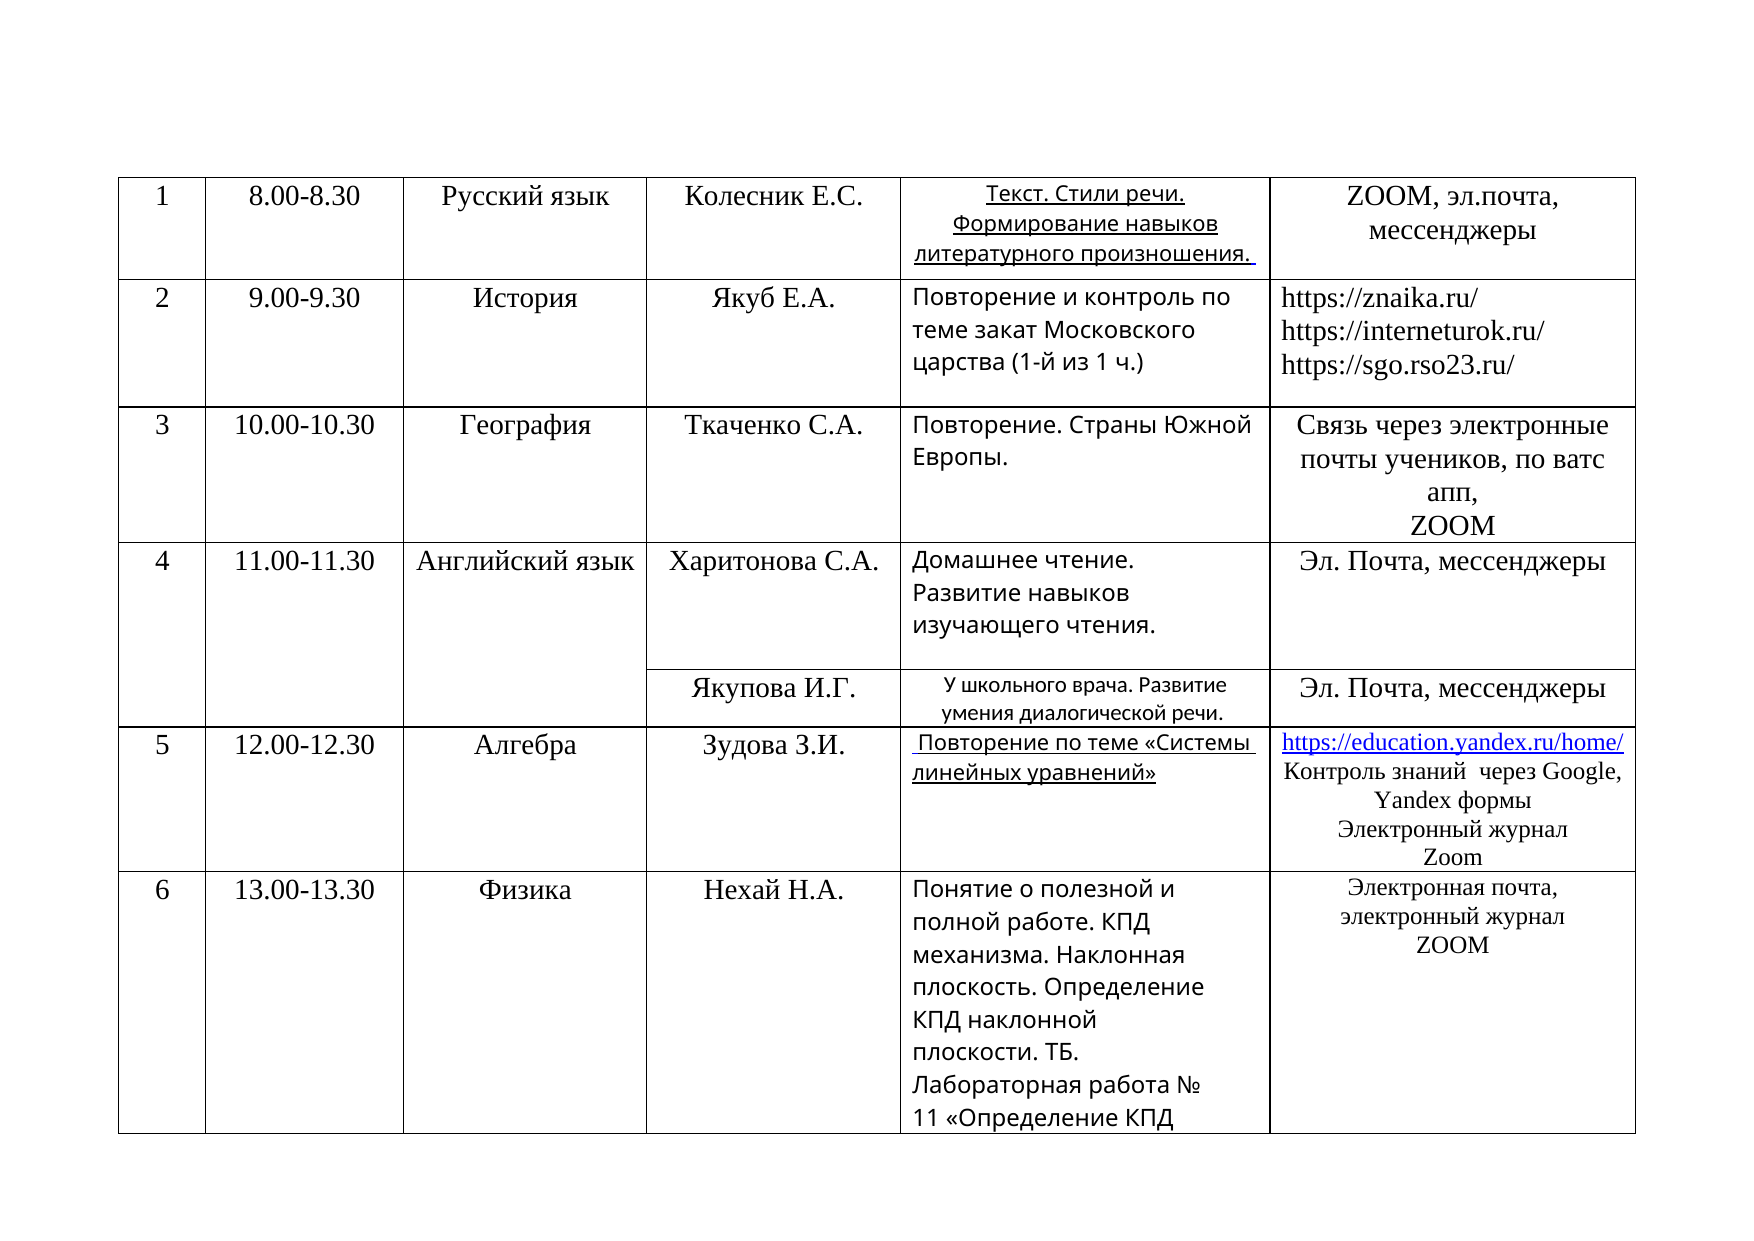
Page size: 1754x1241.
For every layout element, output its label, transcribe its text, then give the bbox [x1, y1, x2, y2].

table_cell География [404, 408, 646, 542]
table_cell 3 [119, 408, 205, 542]
table_cell Физика [404, 872, 646, 1133]
table_cell 13.00-13.30 [206, 872, 403, 1133]
table_cell Связь через электронные почты учеников, по ватс апп, ZOOM [1271, 408, 1635, 542]
table_cell Зудова З.И. [647, 728, 900, 871]
table_cell 2 [119, 280, 205, 406]
table_cell Повторение и контроль по теме закат Московского царства (1-й из 1 ч.) [901, 280, 1269, 406]
table_cell 4 [119, 543, 205, 726]
table_cell Алгебра [404, 728, 646, 871]
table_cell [1271, 872, 1635, 1133]
table_cell Эл. Почта, мессенджеры [1271, 670, 1635, 726]
table_cell https://znaika.ru/ https://interneturok.ru/ https://sgo.rso23.ru/ [1271, 280, 1635, 406]
table_cell 6 [119, 872, 205, 1133]
table_cell ZOOM, эл.почта, мессенджеры [1271, 178, 1635, 279]
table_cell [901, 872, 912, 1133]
table_cell https://education.yandex.ru/home/ Контроль знаний через Google, Yandex формы Электронный журнал Zoom [1271, 728, 1635, 871]
table_cell 11.00-11.30 [206, 543, 403, 726]
table_cell Харитонова С.А. [647, 543, 900, 669]
table_cell Нехай Н.А. [647, 872, 900, 1133]
table_cell Колесник Е.С. [647, 178, 900, 279]
table_cell Английский язык [404, 543, 646, 726]
table_cell 12.00-12.30 [206, 728, 403, 871]
table_cell Эл. Почта, мессенджеры [1271, 543, 1635, 669]
table_cell Русский язык [404, 178, 646, 279]
table_cell 9.00-9.30 [206, 280, 403, 406]
table_cell Повторение. Страны Южной Европы. [901, 408, 1269, 542]
table_cell Домашнее чтение. Развитие навыков изучающего чтения. [901, 543, 1269, 669]
table_cell 10.00-10.30 [206, 408, 403, 542]
table_cell Текст. Стили речи. Формирование навыков литературного произношения. [901, 178, 1269, 279]
table_cell История [404, 280, 646, 406]
table_cell 5 [119, 728, 205, 871]
table_cell Повторение по теме «Системы линейных уравнений» [901, 728, 1269, 871]
table_cell 1 [119, 178, 205, 279]
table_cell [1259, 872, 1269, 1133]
table_cell Якуб Е.А. [647, 280, 900, 406]
table_cell Ткаченко С.А. [647, 408, 900, 542]
table_cell У школьного врача. Развитие умения диалогической речи. [901, 670, 1269, 726]
table_cell 8.00-8.30 [206, 178, 403, 279]
table_cell Якупова И.Г. [647, 670, 900, 726]
